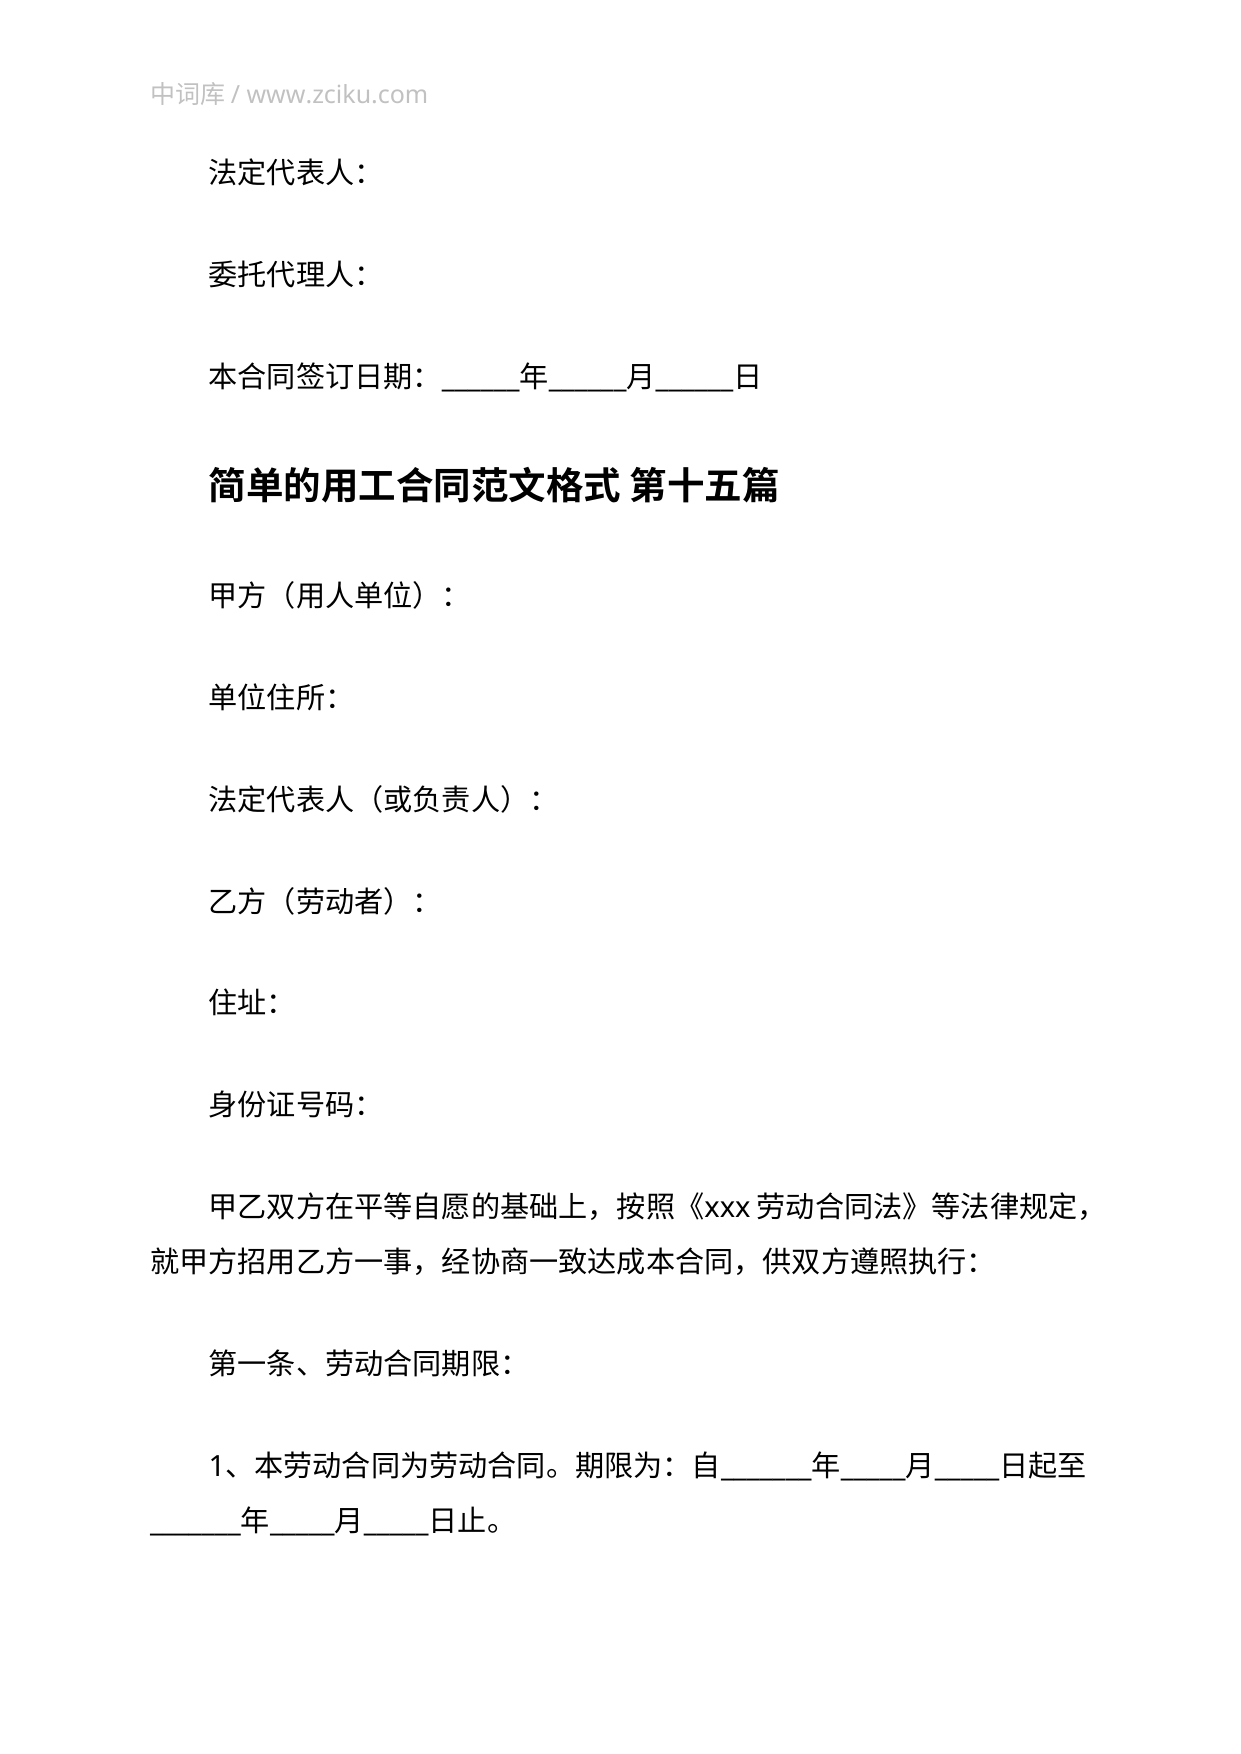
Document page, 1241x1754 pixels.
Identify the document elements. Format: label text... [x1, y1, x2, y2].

text 法定代表人（或负责人）： [150, 776, 1090, 819]
text 1、本劳动合同为劳动合同。期限为：自_______年_____月_____日起至_______年_____月_____日止。 [150, 1442, 1090, 1539]
text 第一条、劳动合同期限： [150, 1340, 1090, 1383]
text 本合同签订日期：______年______月______日 [150, 353, 1090, 396]
text 乙方（劳动者）： [150, 878, 1090, 921]
text 甲乙双方在平等自愿的基础上，按照《xxx劳动合同法》等法律规定，就甲方招用乙方一事，经协商一致达成本合同，供双方遵照执行： [150, 1183, 1090, 1281]
text 身份证号码： [150, 1082, 1090, 1124]
text 住址： [150, 980, 1090, 1022]
text 委托代理人： [150, 252, 1090, 294]
text 简单的用工合同范文格式 第十五篇 [150, 456, 1090, 510]
text 法定代表人： [150, 150, 1090, 192]
text 单位住所： [150, 675, 1090, 717]
text 甲方（用人单位）： [150, 573, 1090, 615]
